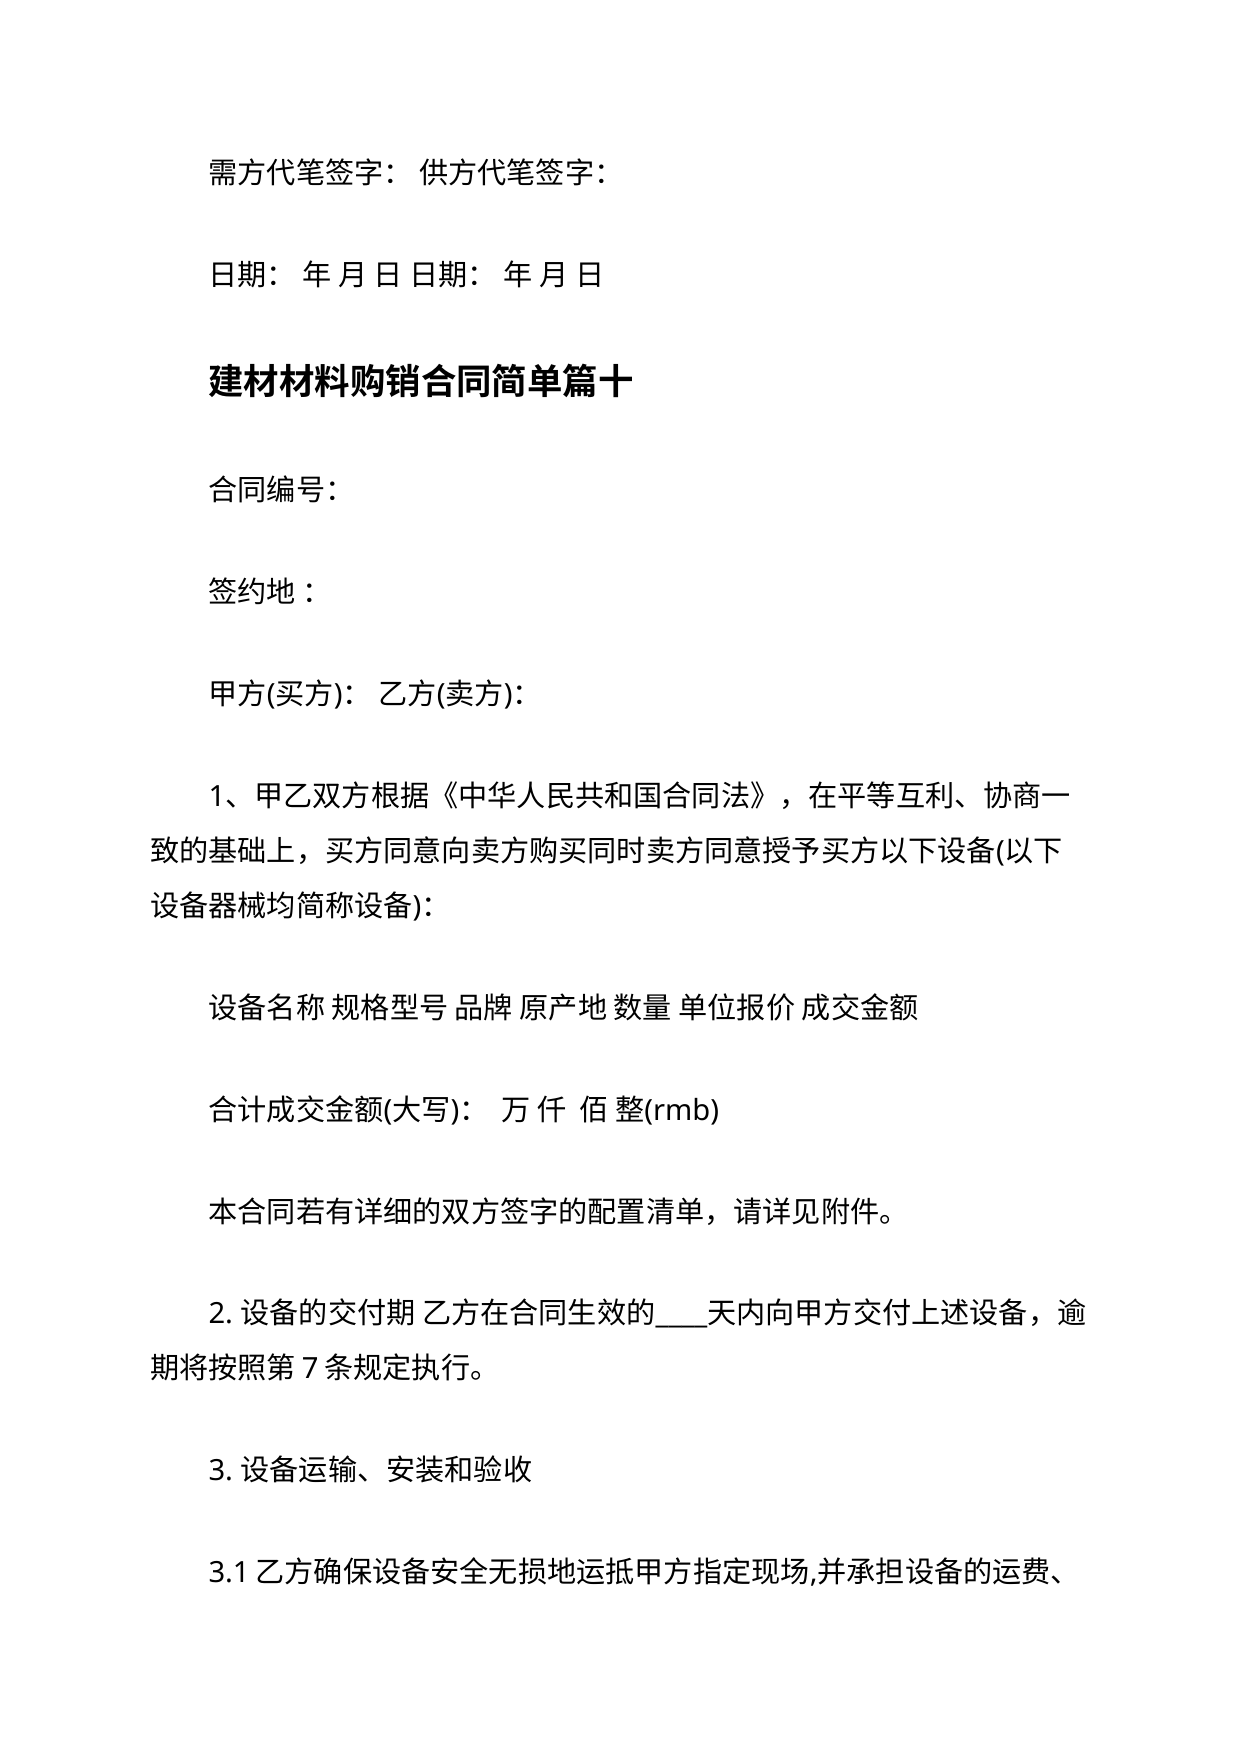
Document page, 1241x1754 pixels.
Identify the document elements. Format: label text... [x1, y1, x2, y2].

text 1、甲乙双方根据《中华人民共和国合同法》，在平等互利、协商一致的基础上，买方同意向卖方购买同时卖方同意授予买方以下设备(以下设备器械均简称设备)： [150, 772, 1090, 925]
text 甲方(买方)： 乙方(卖方)： [150, 671, 1090, 713]
text 本合同若有详细的双方签字的配置清单，请详见附件。 [150, 1188, 1090, 1231]
text 3. 设备运输、安装和验收 [150, 1447, 1090, 1489]
text 需方代笔签字： 供方代笔签字： [150, 150, 1090, 192]
text 设备名称 规格型号 品牌 原产地 数量 单位报价 成交金额 [150, 984, 1090, 1027]
text 合计成交金额(大写)： 万 仟 佰 整(rmb) [150, 1086, 1090, 1129]
text 合同编号： [150, 467, 1090, 509]
text 2. 设备的交付期 乙方在合同生效的____天内向甲方交付上述设备，逾期将按照第7条规定执行。 [150, 1290, 1090, 1387]
text 建材材料购销合同简单篇十 [150, 353, 1090, 405]
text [150, 1549, 1090, 1591]
text 日期： 年 月 日 日期： 年 月 日 [150, 252, 1090, 294]
text 签约地 ： [150, 569, 1090, 611]
